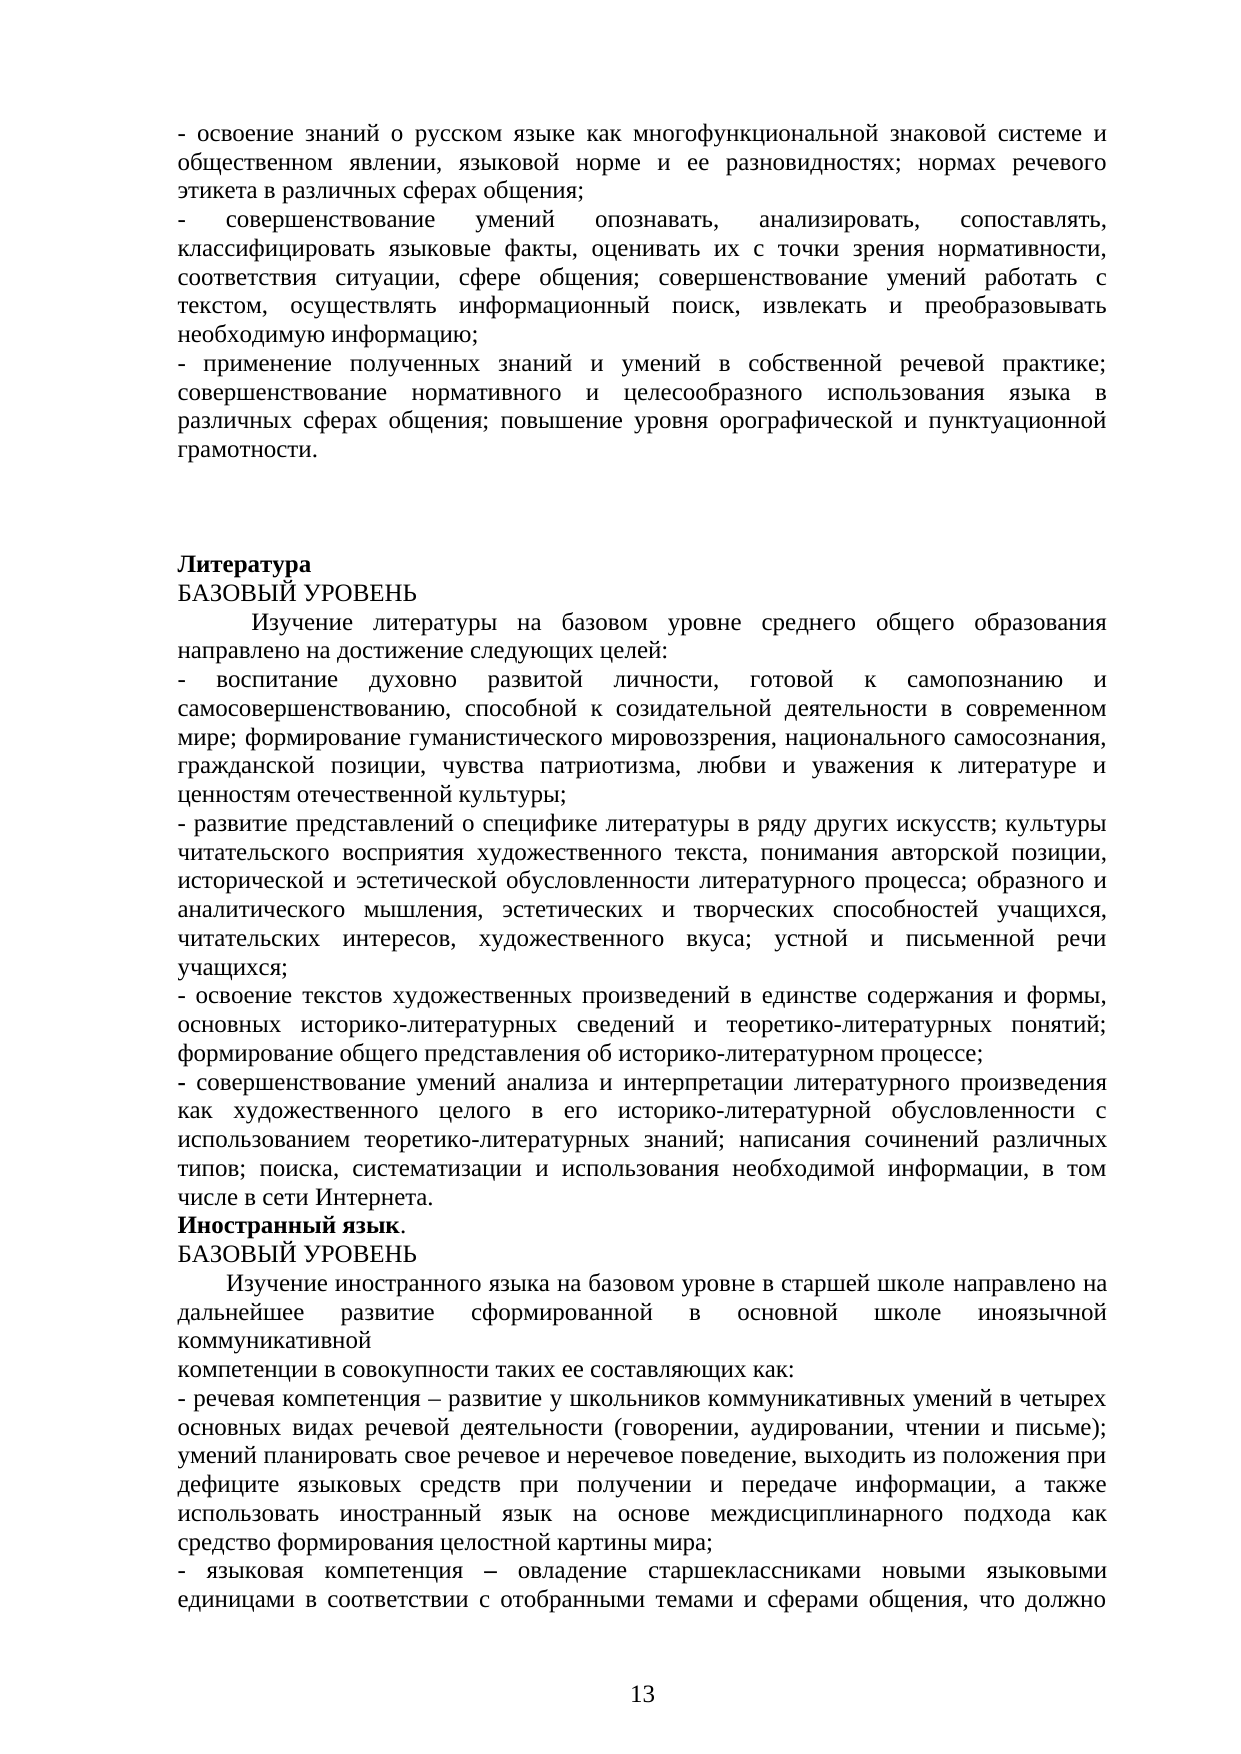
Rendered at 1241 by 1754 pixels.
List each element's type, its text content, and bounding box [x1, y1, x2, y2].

text - воспитание духовно развитой личности, готовой к самопознанию и самосовершенствованию, способной к созидательной деятельности в современном мире; формирование гуманистического мировоззрения, национального самосознания, гражданской позиции, чувства патриотизма, любви и уважения к литературе и ценностям отечественной культуры; [177, 664, 1107, 808]
text Изучение литературы на базовом уровне среднего общего образования направлено на достижение следующих целей: [177, 607, 1107, 664]
text - речевая компетенция – развитие у школьников коммуникативных умений в четырех основных видах речевой деятельности (говорении, аудировании, чтении и письме); умений планировать свое речевое и неречевое поведение, выходить из положения при дефиците языковых средств при получении и передаче информации, а также использовать иностранный язык на основе междисциплинарного подхода как средство формирования целостной картины мира; [177, 1383, 1107, 1556]
text Изучение иностранного языка на базовом уровне в старшей школе направлено на дальнейшее развитие сформированной в основной школе иноязычной коммуникативной [177, 1268, 1107, 1354]
text БАЗОВЫЙ УРОВЕНЬ [177, 1239, 1107, 1268]
text - освоение знаний о русском языке как многофункциональной знаковой системе и общественном явлении, языковой норме и ее разновидностях; нормах речевого этикета в различных сферах общения; [177, 118, 1107, 204]
text - применение полученных знаний и умений в собственной речевой практике; совершенствование нормативного и целесообразного использования языка в различных сферах общения; повышение уровня орографической и пунктуационной грамотности. [177, 348, 1107, 463]
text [177, 1556, 1107, 1613]
text - совершенствование умений опознавать, анализировать, сопоставлять, классифицировать языковые факты, оценивать их с точки зрения нормативности, соответствия ситуации, сфере общения; совершенствование умений работать с текстом, осуществлять информационный поиск, извлекать и преобразовывать необходимую информацию; [177, 204, 1107, 348]
text Иностранный язык. [177, 1211, 1107, 1239]
text компетенции в совокупности таких ее составляющих как: [177, 1354, 1107, 1383]
text - освоение текстов художественных произведений в единстве содержания и формы, основных историко-литературных сведений и теоретико-литературных понятий; формирование общего представления об историко-литературном процессе; [177, 981, 1107, 1067]
text БАЗОВЫЙ УРОВЕНЬ [177, 578, 1107, 607]
text - развитие представлений о специфике литературы в ряду других искусств; культуры читательского восприятия художественного текста, понимания авторской позиции, исторической и эстетической обусловленности литературного процесса; образного и аналитического мышления, эстетических и творческих способностей учащихся, читательских интересов, художественного вкуса; устной и письменной речи учащихся; [177, 808, 1107, 981]
text - совершенствование умений анализа и интерпретации литературного произведения как художественного целого в его историко-литературной обусловленности с использованием теоретико-литературных знаний; написания сочинений различных типов; поиска, систематизации и использования необходимой информации, в том числе в сети Интернета. [177, 1067, 1107, 1211]
text Литература [177, 549, 1107, 578]
